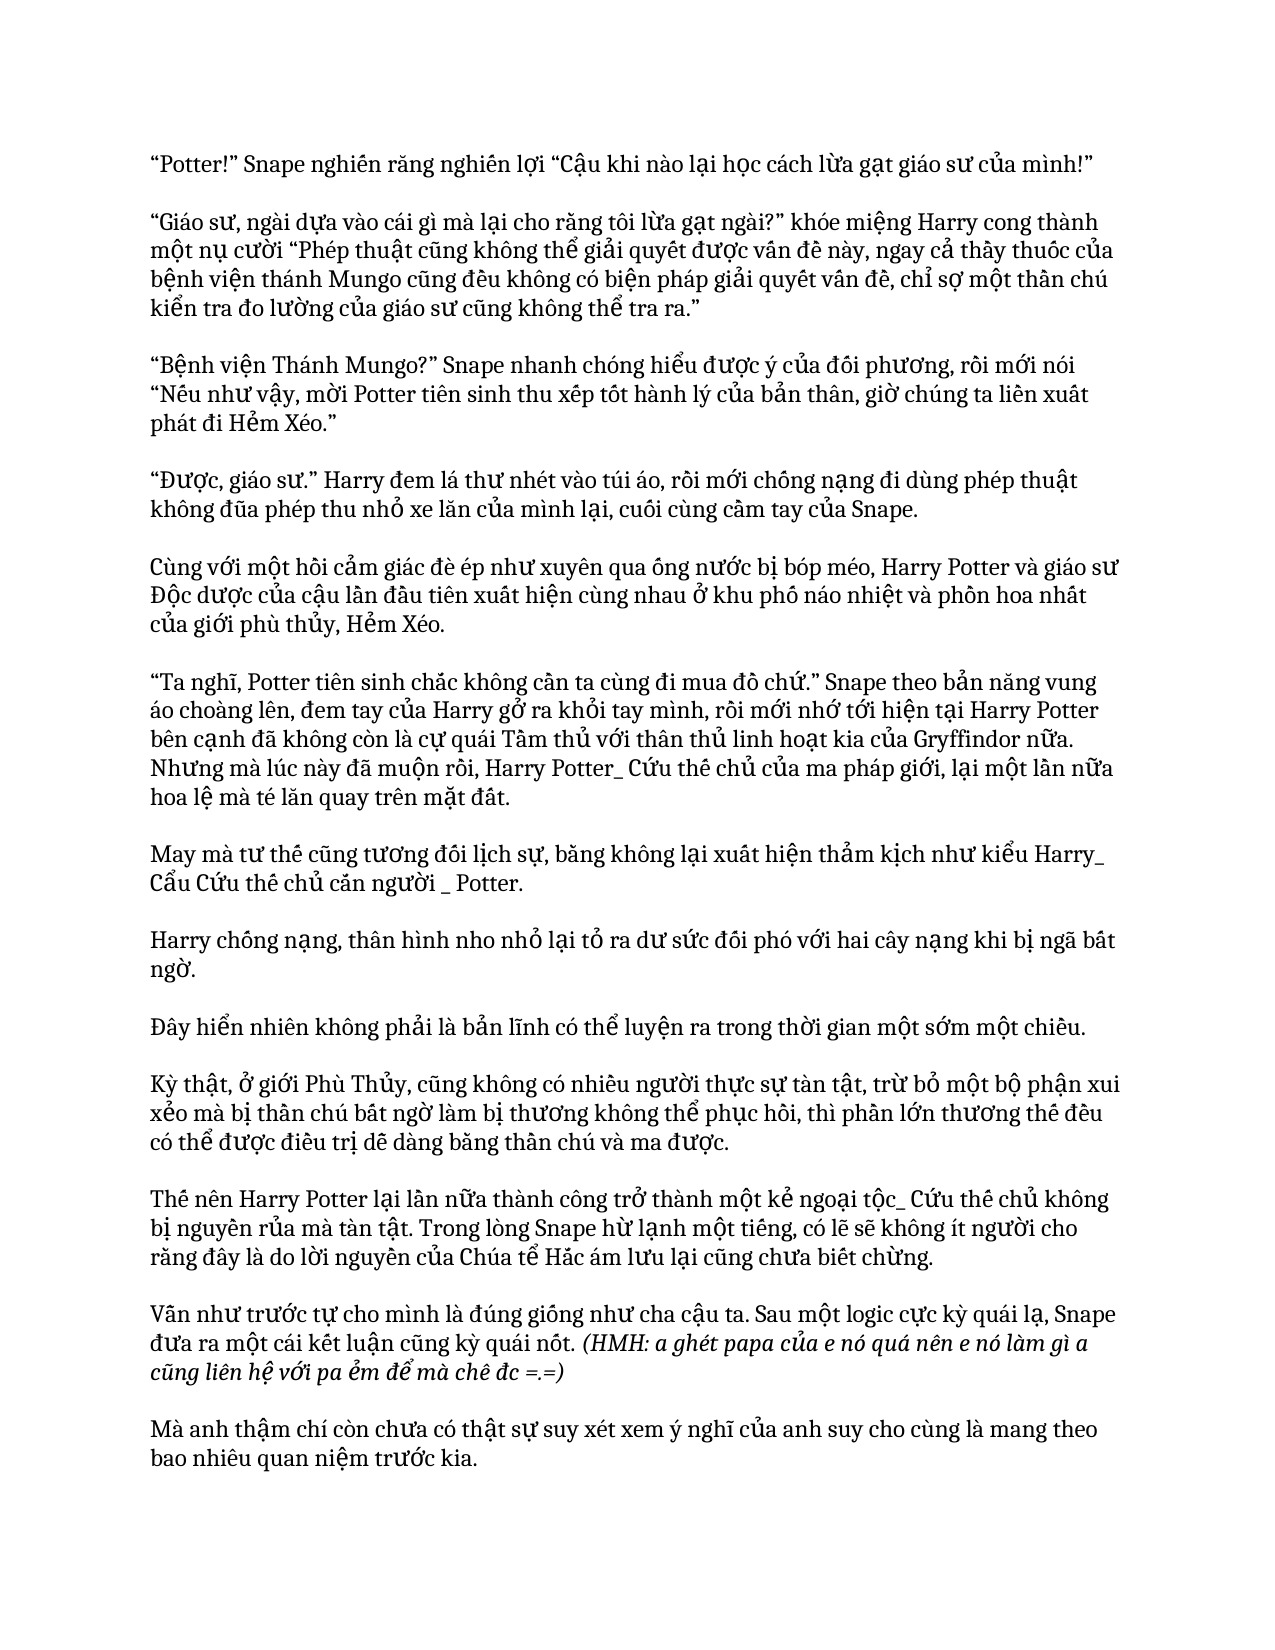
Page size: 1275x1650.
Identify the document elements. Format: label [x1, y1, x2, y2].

text [150, 150, 1125, 1472]
